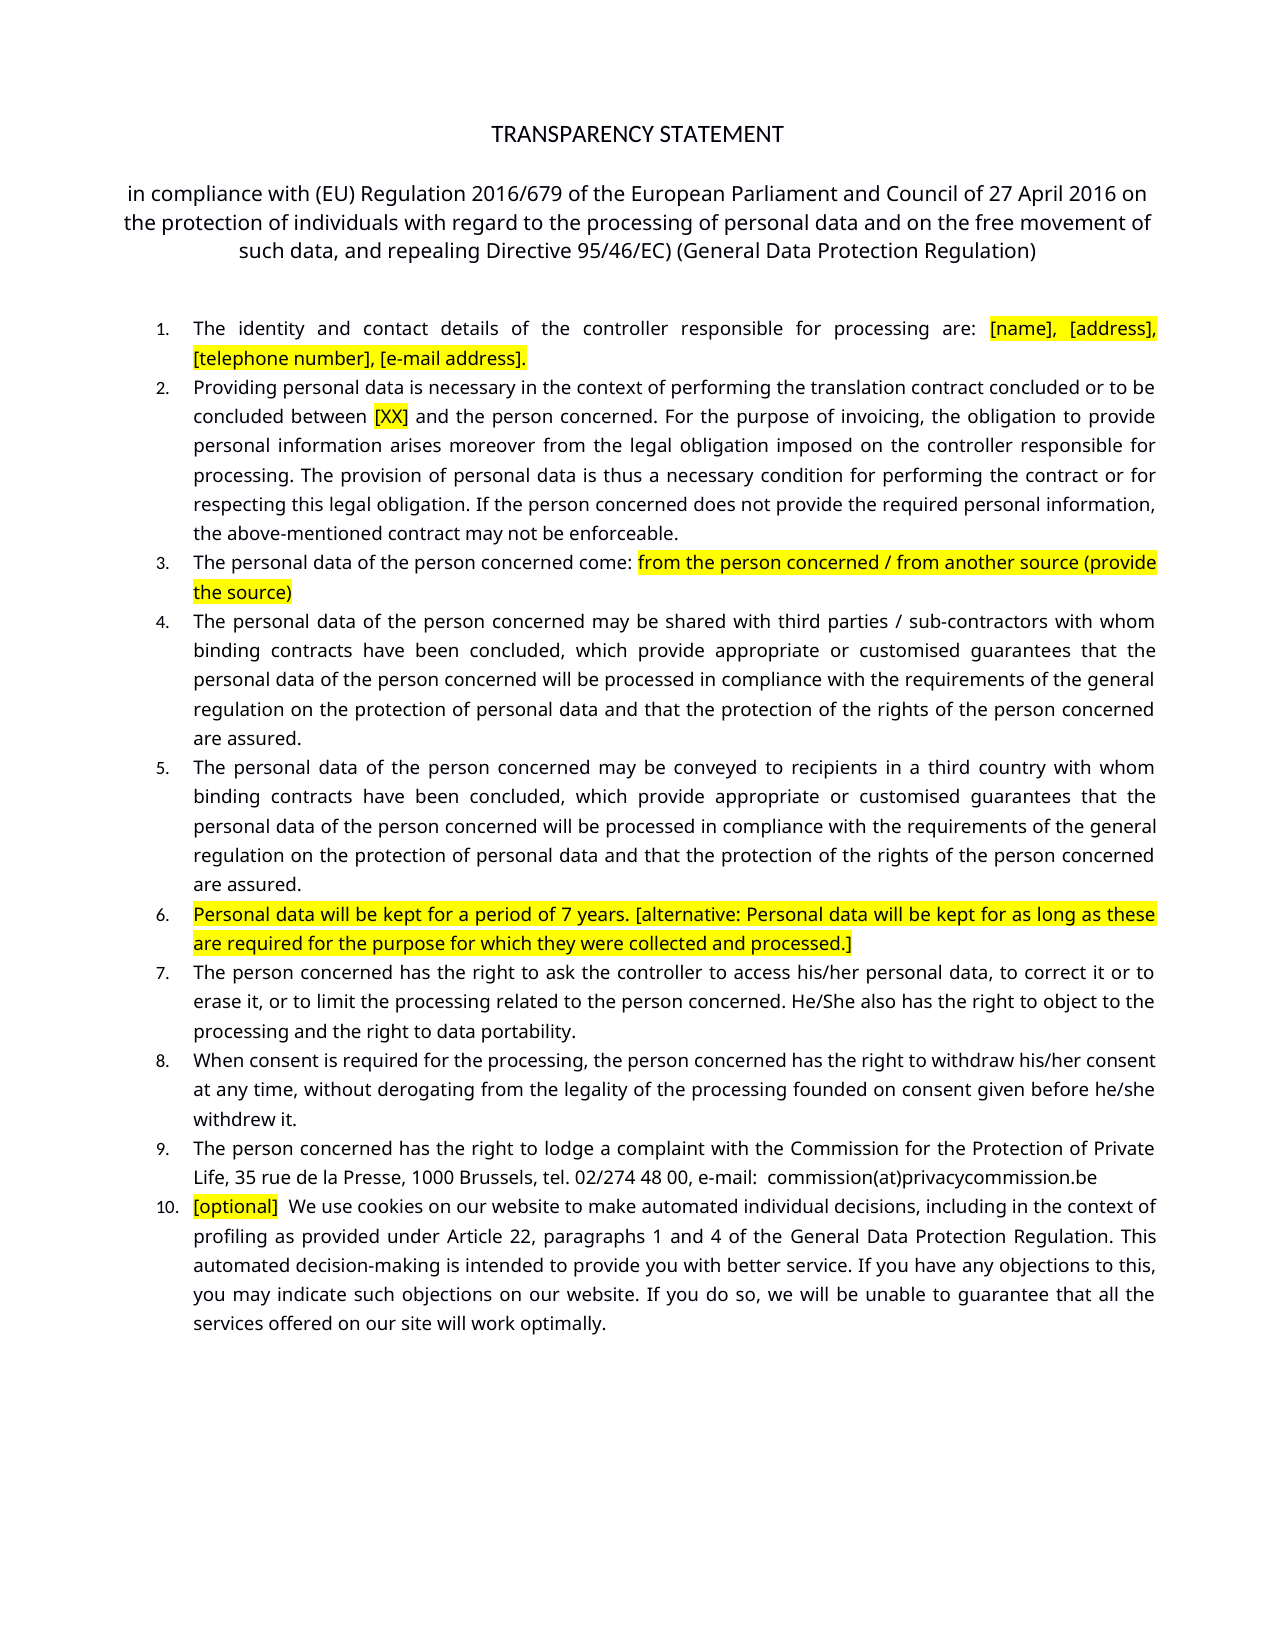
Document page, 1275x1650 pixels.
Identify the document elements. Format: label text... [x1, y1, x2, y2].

list The person concerned has the right to ask the controller to access his/her personal data, to correct it or to erase it, or to limit the processing related to the person concerned. He/She also has the right to object to the processing and the right to data portability. [156, 959, 1157, 1043]
list [optional] We use cookies on our website to make automated individual decisions, including in the context of profiling as provided under Article 22, paragraphs 1 and 4 of the General Data Protection Regulation. This automated decision-making is intended to provide you with better service. If you have any objections to this, you may indicate such objections on our website. If you do so, we will be unable to guarantee that all the services offered on our site will work optimally. [156, 1194, 1157, 1336]
list The person concerned has the right to lodge a complaint with the Commission for the Protection of Private Life, 35 rue de la Presse, 1000 Brussels, tel. 02/274 48 00, e-mail: commission(at)privacycommission.be [156, 1135, 1157, 1190]
list Personal data will be kept for a period of 7 years. [alternative: Personal data will be kept for as long as these are required for the purpose for which they were collected and processed.] [156, 901, 1157, 956]
list When consent is required for the processing, the person concerned has the right to withdraw his/her consent at any time, without derogating from the legality of the processing founded on consent given before he/she withdrew it. [156, 1047, 1157, 1131]
list The identity and contact details of the controller responsible for processing are: [name], [address], [telephone number], [e-mail address]. [156, 316, 1157, 370]
list Providing personal data is necessary in the context of performing the translation contract concluded or to be concluded between [XX] and the person concerned. For the purpose of invoicing, the obligation to provide personal information arises moreover from the legal obligation imposed on the controller responsible for processing. The provision of personal data is thus a necessary condition for performing the contract or for respecting this legal obligation. If the person concerned does not provide the required personal information, the above-mentioned contract may not be enforceable. [156, 374, 1157, 546]
text in compliance with (EU) Regulation 2016/679 of the European Parliament and Council of 27 April 2016 on the protection of individuals with regard to the processing of personal data and on the free movement of such data, and repealing Directive 95/46/EC) (General Data Protection Regulation) [118, 179, 1157, 264]
list The personal data of the person concerned may be shared with third parties / sub-contractors with whom binding contracts have been concluded, which provide appropriate or customised guarantees that the personal data of the person concerned will be processed in compliance with the requirements of the general regulation on the protection of personal data and that the protection of the rights of the person concerned are assured. [156, 608, 1157, 751]
text TRANSPARENCY STATEMENT [118, 118, 1157, 149]
list The personal data of the person concerned come: from the person concerned / from another source (provide the source) [156, 550, 1157, 604]
list The personal data of the person concerned may be conveyed to recipients in a third country with whom binding contracts have been concluded, which provide appropriate or customised guarantees that the personal data of the person concerned will be processed in compliance with the requirements of the general regulation on the protection of personal data and that the protection of the rights of the person concerned are assured. [156, 754, 1157, 897]
